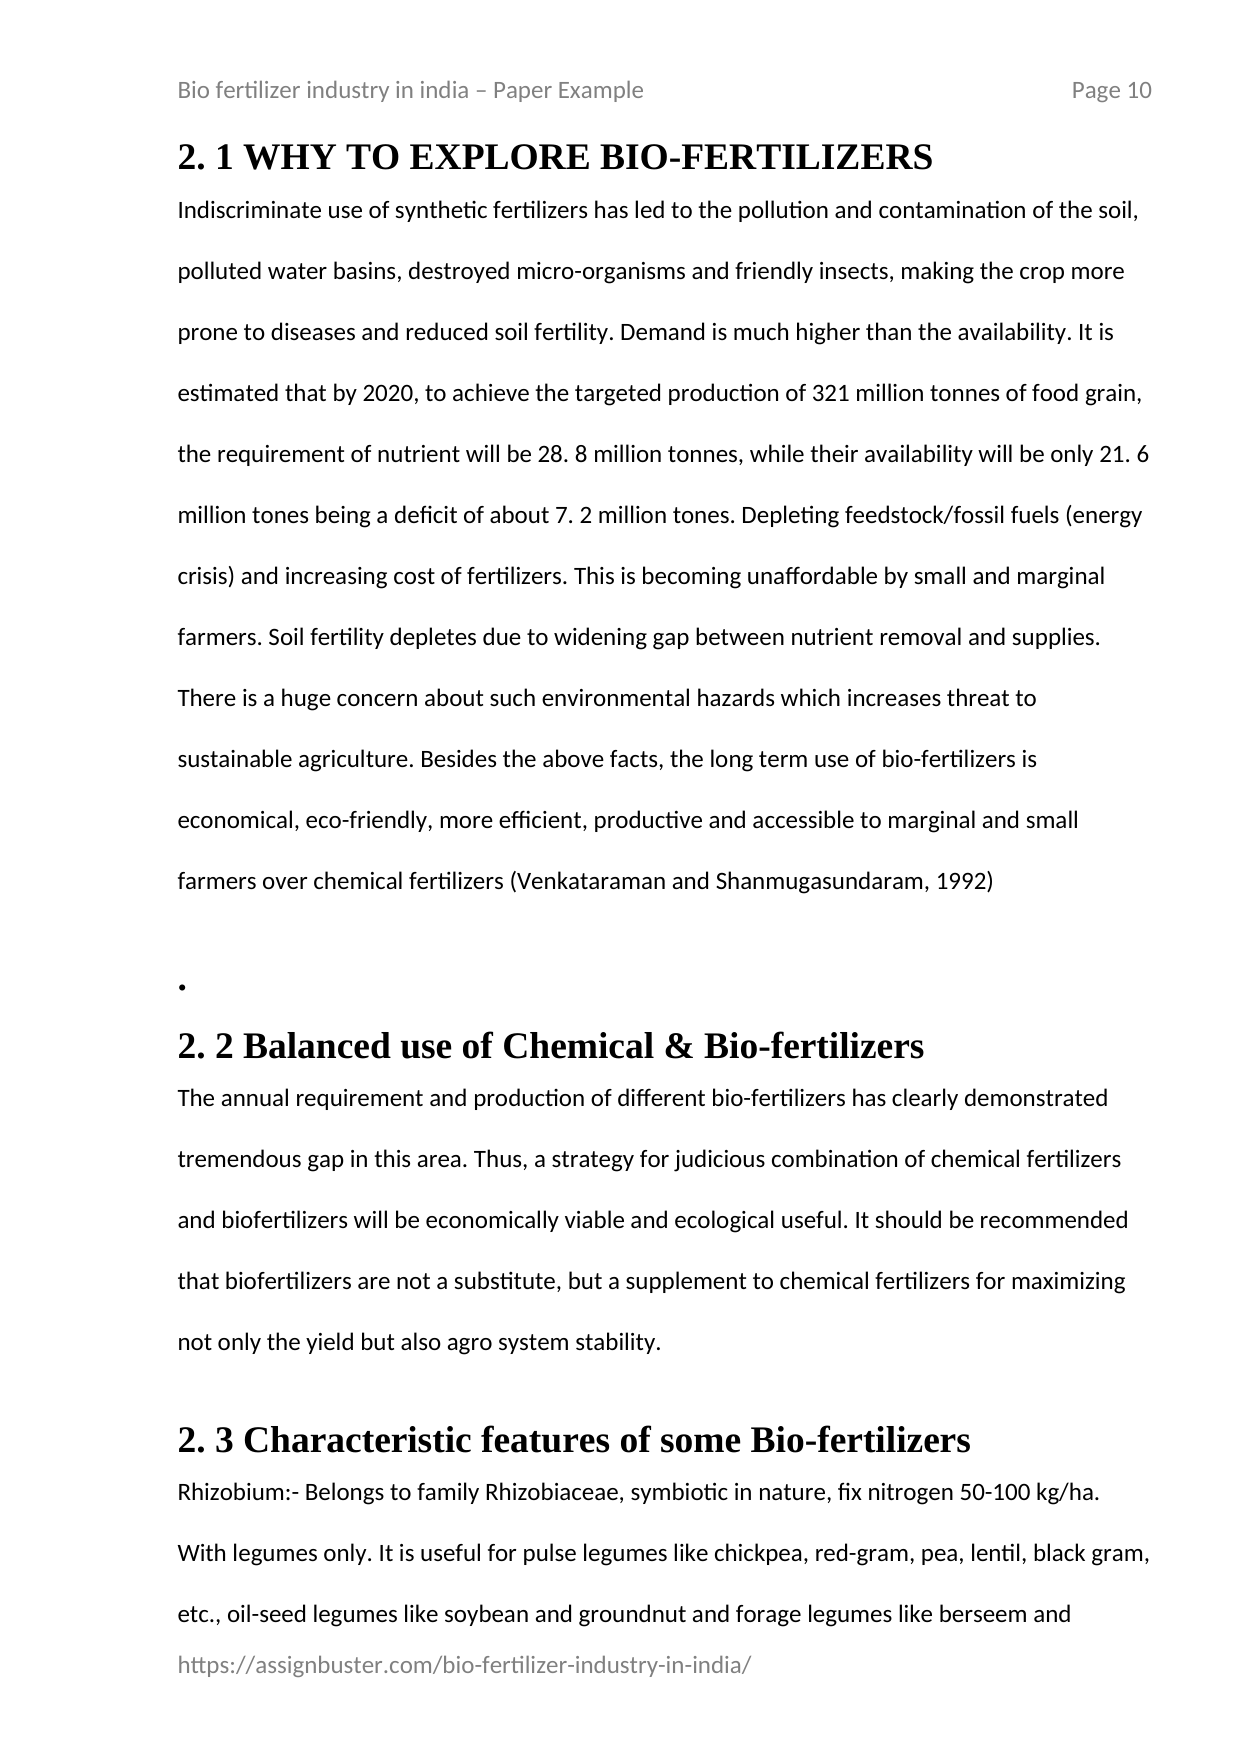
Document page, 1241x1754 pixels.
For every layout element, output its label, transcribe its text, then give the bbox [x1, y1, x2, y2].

subtitle . [177, 956, 1152, 999]
text The annual requirement and production of different bio-fertilizers has clearly demonstrated tremendous gap in this area. Thus, a strategy for judicious combination of chemical fertilizers and biofertilizers will be economically viable and ecological useful. It should be recommended that biofertilizers are not a substitute, but a supplement to chemical fertilizers for maximizing not only the yield but also agro system stability. [177, 1082, 1152, 1357]
text Indiscriminate use of synthetic fertilizers has led to the pollution and contamination of the soil, polluted water basins, destroyed micro-organisms and friendly insects, making the crop more prone to diseases and reduced soil fertility. Demand is much higher than the availability. It is estimated that by 2020, to achieve the targeted production of 321 million tonnes of food grain, the requirement of nutrient will be 28. 8 million tonnes, while their availability will be only 21. 6 million tones being a deficit of about 7. 2 million tones. Depleting feedstock/fossil fuels (energy crisis) and increasing cost of fertilizers. This is becoming unaffordable by small and marginal farmers. Soil fertility depletes due to widening gap between nutrient removal and supplies. There is a huge concern about such environmental hazards which increases threat to sustainable agriculture. Besides the above facts, the long term use of bio-fertilizers is economical, eco-friendly, more efficient, productive and accessible to marginal and small farmers over chemical fertilizers (Venkataraman and Shanmugasundaram, 1992) [177, 194, 1152, 896]
subtitle 2. 2 Balanced use of Chemical & Bio-fertilizers [177, 1023, 1152, 1066]
subtitle 2. 3 Characteristic features of some Bio-fertilizers [177, 1417, 1152, 1460]
subtitle 2. 1 WHY TO EXPLORE BIO-FERTILIZERS [177, 135, 1152, 178]
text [177, 1476, 1152, 1629]
